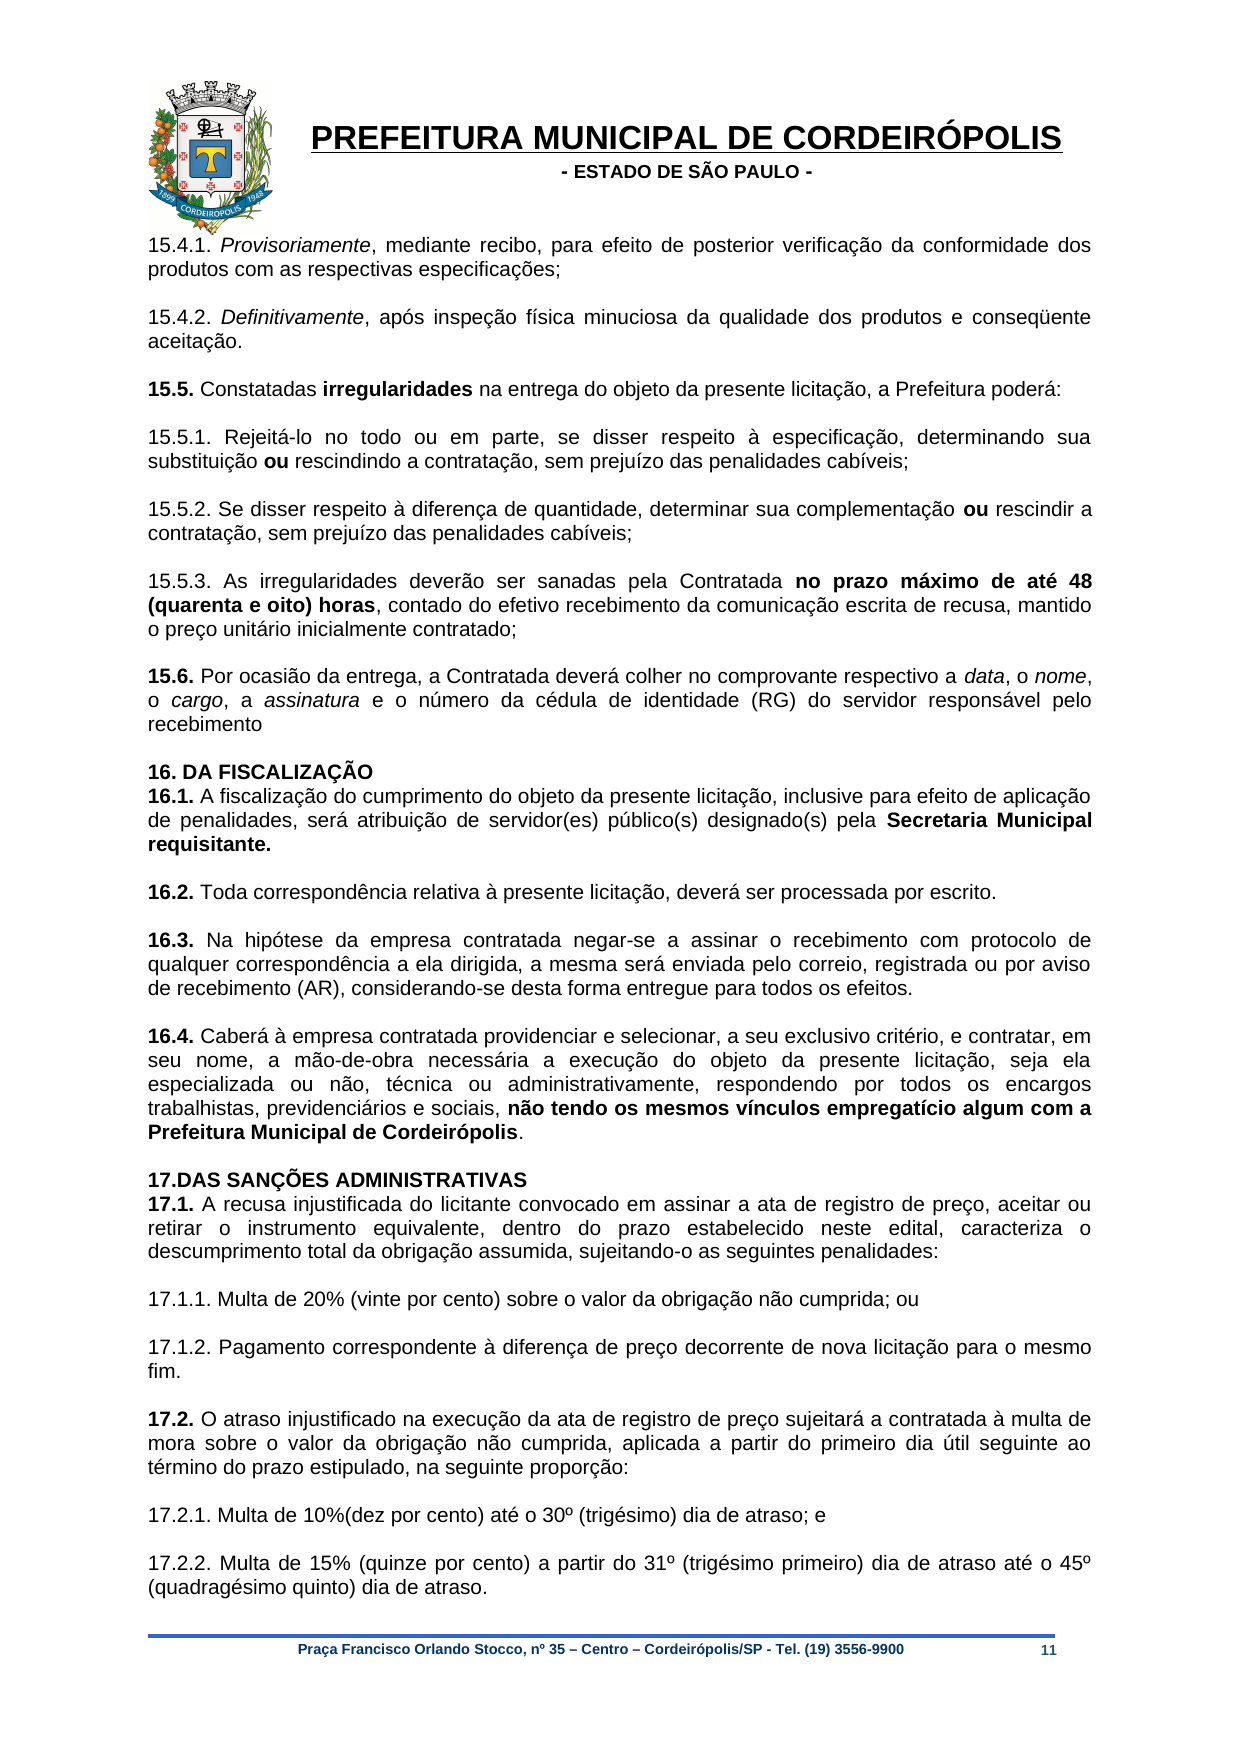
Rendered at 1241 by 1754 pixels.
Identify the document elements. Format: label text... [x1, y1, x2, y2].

text 15.6. Por ocasião da entrega, a Contratada deverá colher no comprovante respectivo a data, o nome, o cargo, a assinatura e o número da cédula de identidade (RG) do servidor responsável pelo recebimento [148, 664, 1092, 736]
text 17.DAS SANÇÕES ADMINISTRATIVAS [148, 1167, 1093, 1191]
text 15.5.1. Rejeitá-lo no todo ou em parte, se disser respeito à especificação, determinando sua substituição ou rescindindo a contratação, sem prejuízo das penalidades cabíveis; [148, 425, 1092, 473]
picture [148, 81, 273, 233]
text 17.2. O atraso injustificado na execução da ata de registro de preço sujeitará a contratada à multa de mora sobre o valor da obrigação não cumprida, aplicada a partir do primeiro dia útil seguinte ao término do prazo estipulado, na seguinte proporção: [148, 1407, 1093, 1479]
text 16. DA FISCALIZAÇÃO [148, 760, 1093, 784]
text 17.1.2. Pagamento correspondente à diferença de preço decorrente de nova licitação para o mesmo fim. [148, 1335, 1093, 1383]
text 15.4.1. Provisoriamente, mediante recibo, para efeito de posterior verificação da conformidade dos produtos com as respectivas especificações; [148, 233, 1092, 281]
text 17.2.2. Multa de 15% (quinze por cento) a partir do 31º (trigésimo primeiro) dia de atraso até o 45º (quadragésimo quinto) dia de atraso. [148, 1551, 1093, 1599]
text 16.3. Na hipótese da empresa contratada negar-se a assinar o recebimento com protocolo de qualquer correspondência a ela dirigida, a mesma será enviada pelo correio, registrada ou por aviso de recebimento (AR), considerando-se desta forma entregue para todos os efeitos. [148, 928, 1093, 1000]
text 15.5.2. Se disser respeito à diferença de quantidade, determinar sua complementação ou rescindir a contratação, sem prejuízo das penalidades cabíveis; [148, 497, 1092, 544]
text 17.1.1. Multa de 20% (vinte por cento) sobre o valor da obrigação não cumprida; ou [148, 1287, 1093, 1311]
text 15.5.3. As irregularidades deverão ser sanadas pela Contratada no prazo máximo de até 48 (quarenta e oito) horas, contado do efetivo recebimento da comunicação escrita de recusa, mantido o preço unitário inicialmente contratado; [148, 568, 1092, 640]
text 16.1. A fiscalização do cumprimento do objeto da presente licitação, inclusive para efeito de aplicação de penalidades, será atribuição de servidor(es) público(s) designado(s) pela Secretaria Municipal requisitante. [148, 784, 1093, 856]
text 17.2.1. Multa de 10%(dez por cento) até o 30º (trigésimo) dia de atraso; e [148, 1503, 1093, 1527]
text 16.2. Toda correspondência relativa à presente licitação, deverá ser processada por escrito. [148, 880, 1093, 904]
text 15.4.2. Definitivamente, após inspeção física minuciosa da qualidade dos produtos e conseqüente aceitação. [148, 305, 1092, 353]
text 16.4. Caberá à empresa contratada providenciar e selecionar, a seu exclusivo critério, e contratar, em seu nome, a mão-de-obra necessária a execução do objeto da presente licitação, seja ela especializada ou não, técnica ou administrativamente, respondendo por todos os encargos trabalhistas, previdenciários e sociais, não tendo os mesmos vínculos empregatício algum com a Prefeitura Municipal de Cordeirópolis. [148, 1024, 1093, 1143]
text 17.1. A recusa injustificada do licitante convocado em assinar a ata de registro de preço, aceitar ou retirar o instrumento equivalente, dentro do prazo estabelecido neste edital, caracteriza o descumprimento total da obrigação assumida, sujeitando-o as seguintes penalidades: [148, 1191, 1093, 1263]
text 15.5. Constatadas irregularidades na entrega do objeto da presente licitação, a Prefeitura poderá: [148, 377, 1092, 401]
